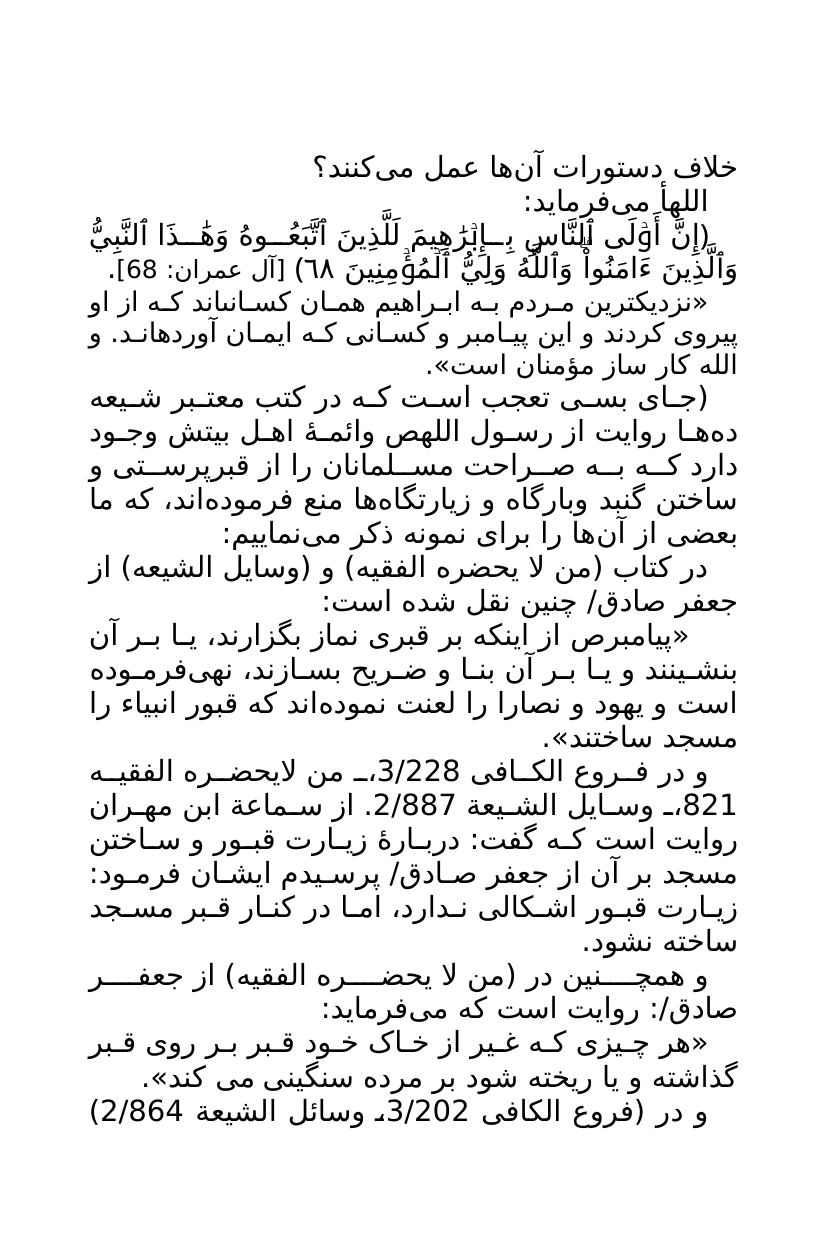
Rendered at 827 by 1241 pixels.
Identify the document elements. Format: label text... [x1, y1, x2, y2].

text اللهأ می‌فرماید: [89, 184, 738, 218]
text و همچنین در (من لا يحضره الفقيه) از جعفر صادق/: روایت است که می‌فرماید: [89, 958, 738, 1026]
text «هر چیزى که غیر از خاک خود قبر بر روى قبر گذاشته و یا ریخته شود بر مرده سنگینى می کند». [89, 1026, 738, 1094]
text (جای بسی تعجب است که در کتب معتبر شیعه ده‌ها روایت از رسول اللهص وائمۀ اهل بیتش وجود دارد که به صراحت مسلمانان را از قبرپرستی و ساختن گنبد وبارگاه و زیارتگاه‌ها منع فرموده‌اند، که ما بعضی از آن‌ها را برای نمونه ذکر می‌نماییم: [89, 381, 738, 550]
text «نزدیکترین مردم به ابراهیم همان کسانى‏اند که از او پیروى کردند و این پیامبر و کسانى که ایمان آورده‏اند. و الله کار ساز مؤمنان است». [89, 286, 738, 381]
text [89, 150, 738, 184]
text و در فروع الکافی 3/228، من لايحضره الفقيه 821، وسايل الشيعة 2/887. از سماعة ابن مهران روایت است که گفت: دربارۀ زیارت قبور و ساختن مسجد بر آن از جعفر صادق/ پرسیدم ایشان فرمود: زیارت قبور اشکالی ندارد، اما در کنار قبر مسجد ساخته نشود. [89, 754, 738, 958]
text در کتاب (من لا یحضره الفقیه) و (وسایل الشیعه) از ‌جعفر صادق/ چنین نقل شده ‌است‌: [89, 550, 738, 618]
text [89, 1094, 738, 1128]
text «پیامبرص از اینکه بر قبری نماز بگزارند، یا بر آن بنشینند و یا بر آن ‌بنا و ضریح ‌بسازند، نهی‌فرموده ‌است و یهود و نصارا را لعنت نموده‌اند که قبور انبیاء را مسجد ساختند». [89, 618, 738, 754]
text ﴿إِنَّ أَوۡلَى ٱلنَّاسِ بِإِبۡرَٰهِيمَ لَلَّذِينَ ٱتَّبَعُوهُ وَهَٰذَا ٱلنَّبِيُّ وَٱلَّذِينَ ءَامَنُواْۗ وَٱللَّهُ وَلِيُّ ٱلۡمُؤۡمِنِينَ ٦٨﴾ [آل عمران: 68]. [89, 218, 738, 286]
